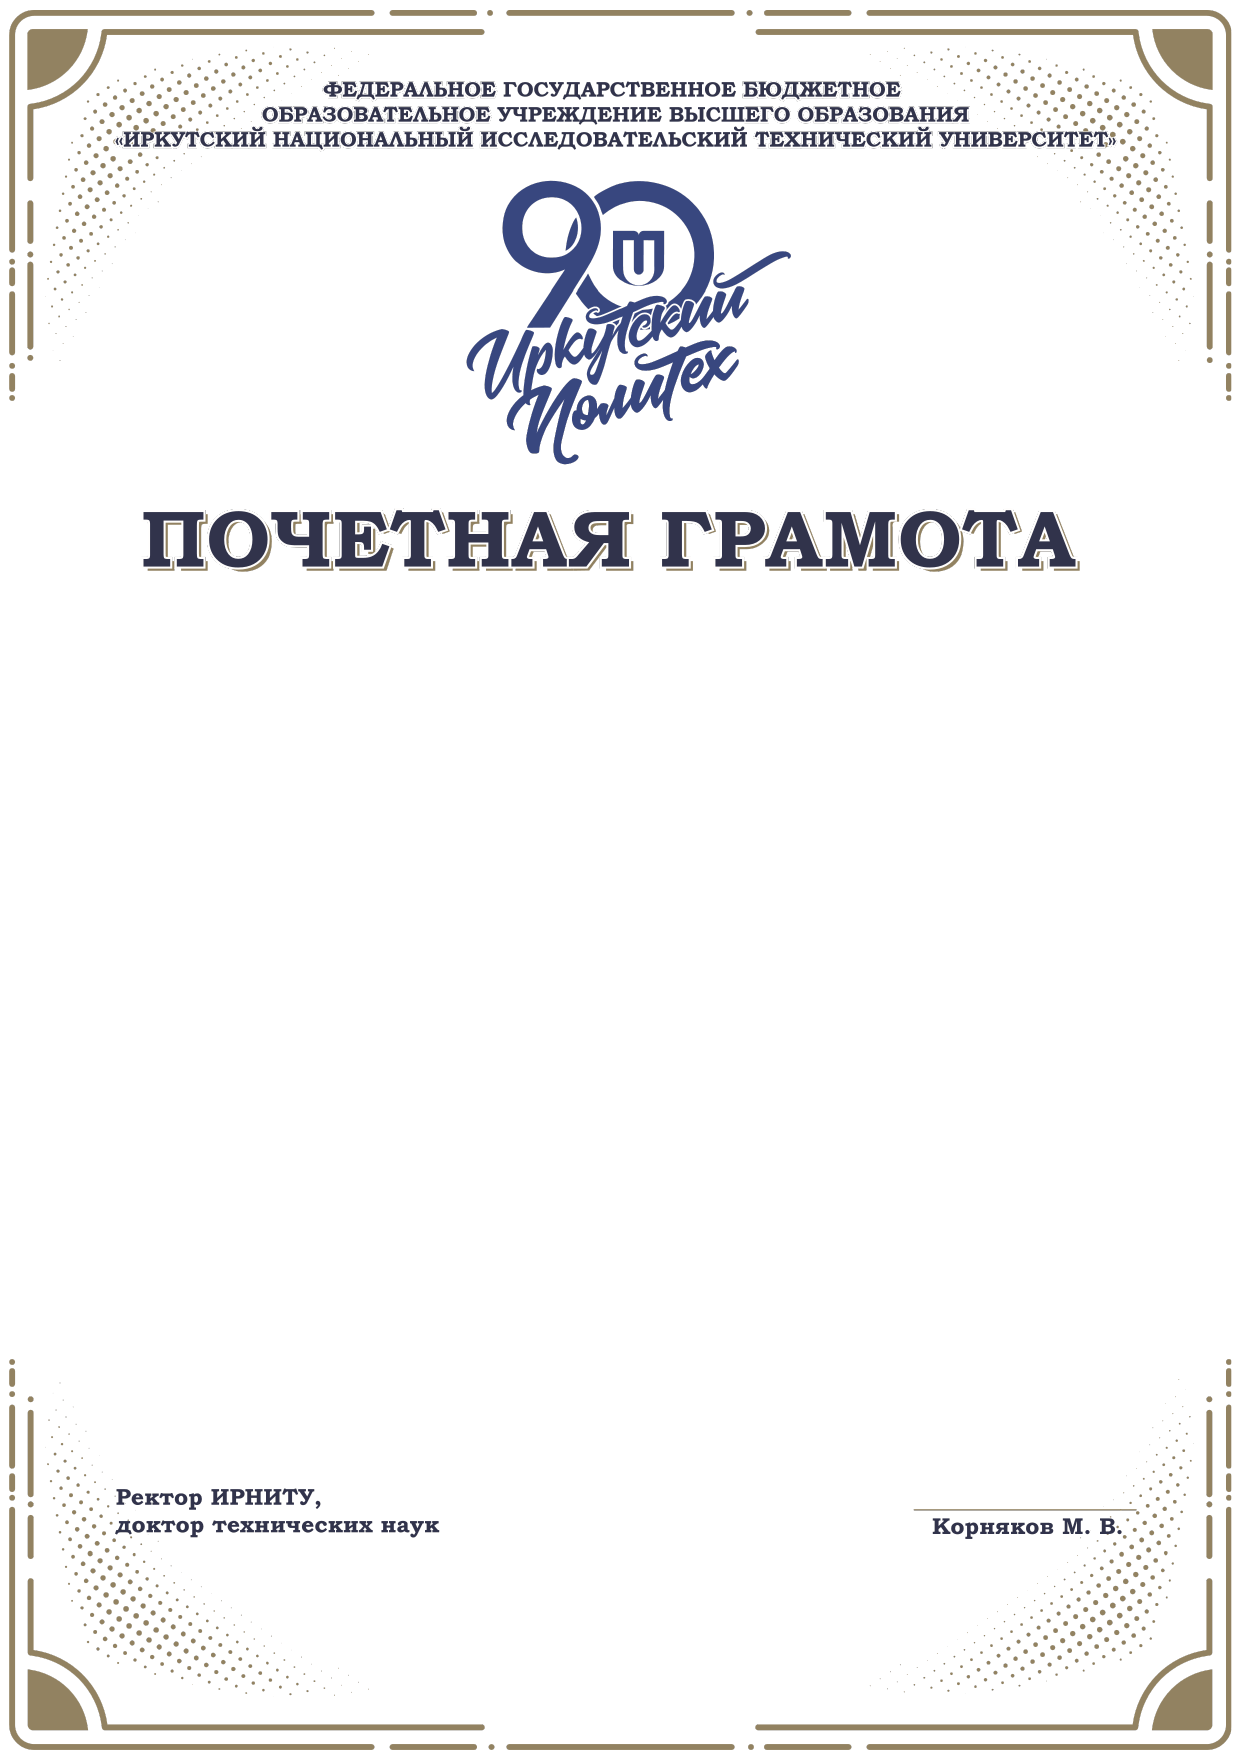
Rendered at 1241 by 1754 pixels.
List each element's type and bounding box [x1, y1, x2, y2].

picture [8, 1358, 1232, 1750]
picture [8, 9, 1232, 572]
